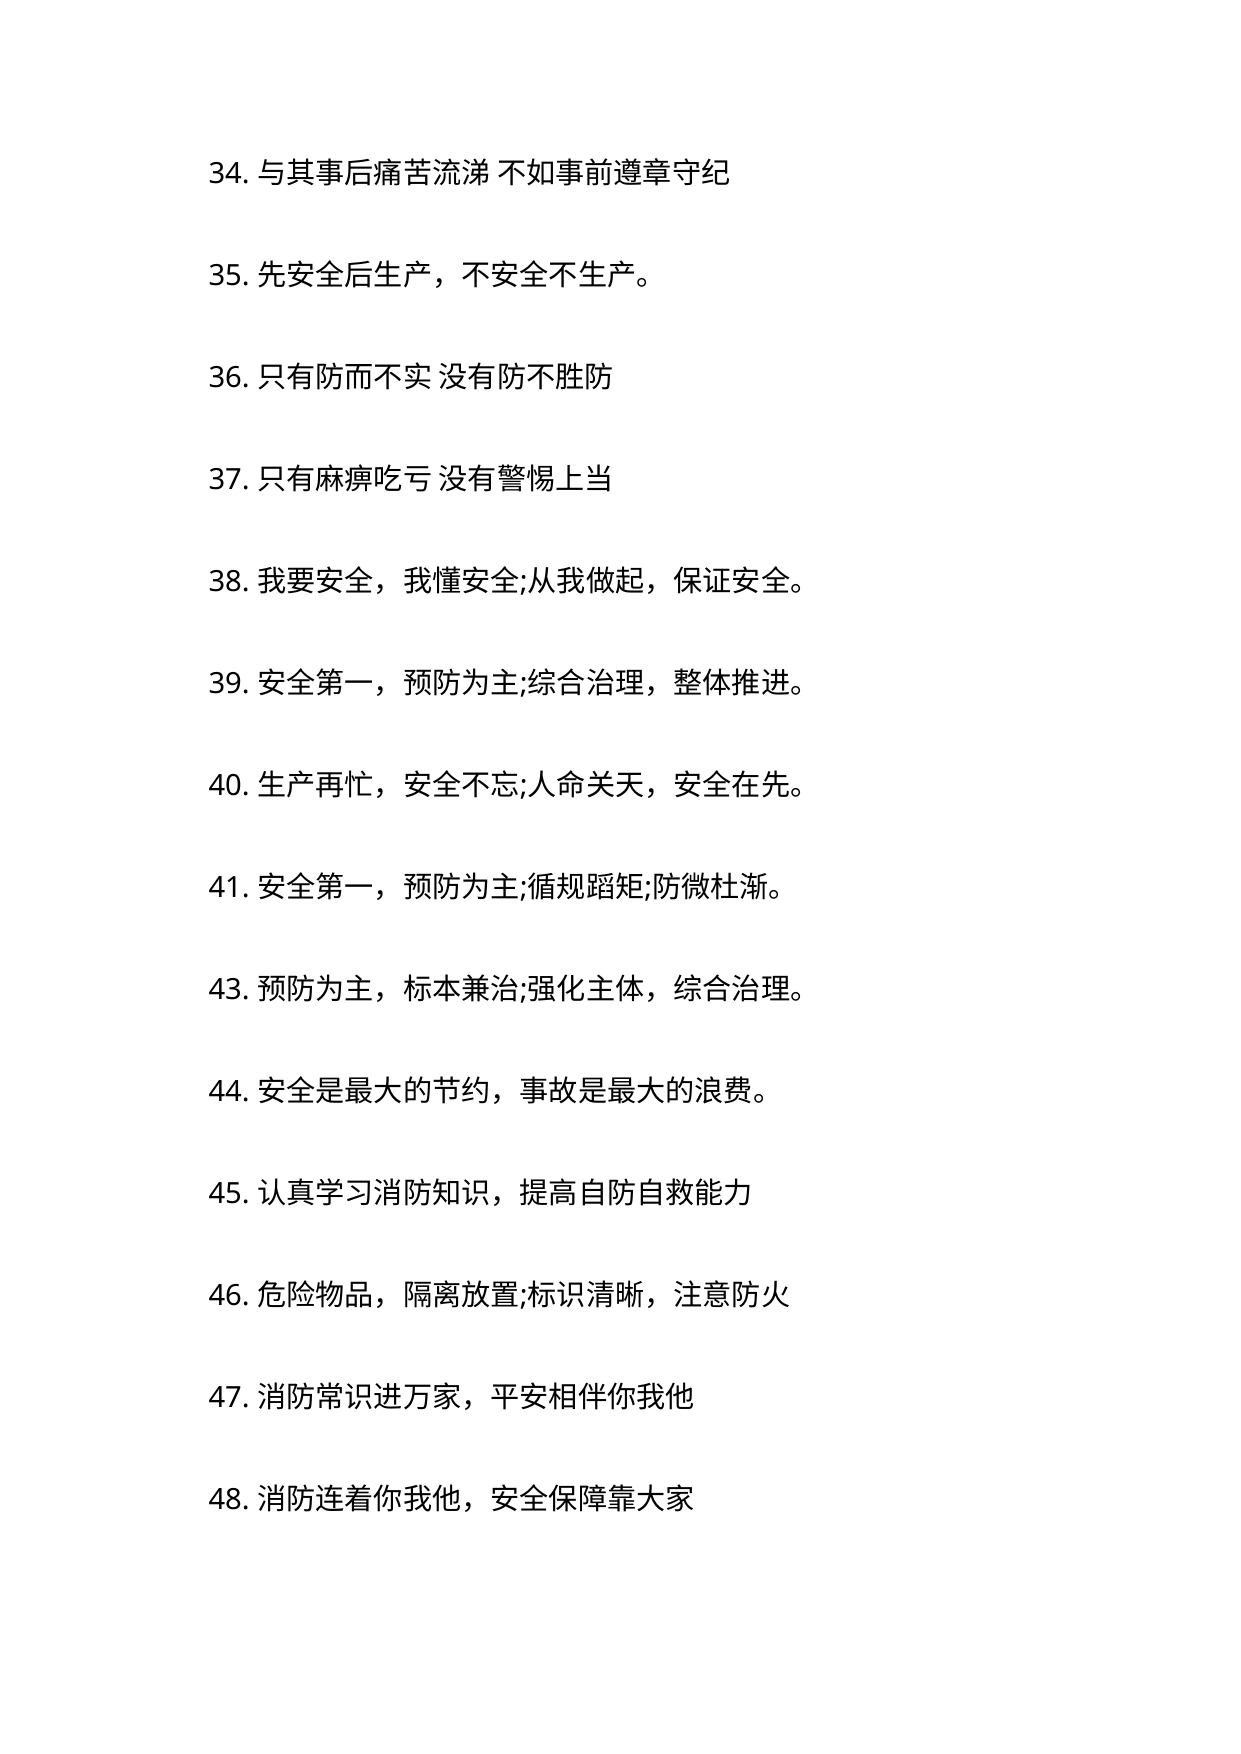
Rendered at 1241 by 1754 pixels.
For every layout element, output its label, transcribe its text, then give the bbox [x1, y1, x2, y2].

text 47. 消防常识进万家，平安相伴你我他 [150, 1374, 1090, 1416]
text 40. 生产再忙，安全不忘;人命关天，安全在先。 [150, 762, 1090, 804]
text 34. 与其事后痛苦流涕 不如事前遵章守纪 [150, 150, 1090, 192]
text 46. 危险物品，隔离放置;标识清晰，注意防火 [150, 1272, 1090, 1314]
text 41. 安全第一，预防为主;循规蹈矩;防微杜渐。 [150, 864, 1090, 906]
text 36. 只有防而不实 没有防不胜防 [150, 354, 1090, 396]
text 44. 安全是最大的节约，事故是最大的浪费。 [150, 1068, 1090, 1110]
text 48. 消防连着你我他，安全保障靠大家 [150, 1476, 1090, 1518]
text 38. 我要安全，我懂安全;从我做起，保证安全。 [150, 558, 1090, 600]
text 35. 先安全后生产，不安全不生产。 [150, 252, 1090, 294]
text 37. 只有麻痹吃亏 没有警惕上当 [150, 456, 1090, 498]
text 45. 认真学习消防知识，提高自防自救能力 [150, 1170, 1090, 1212]
text 39. 安全第一，预防为主;综合治理，整体推进。 [150, 660, 1090, 702]
text 43. 预防为主，标本兼治;强化主体，综合治理。 [150, 966, 1090, 1008]
